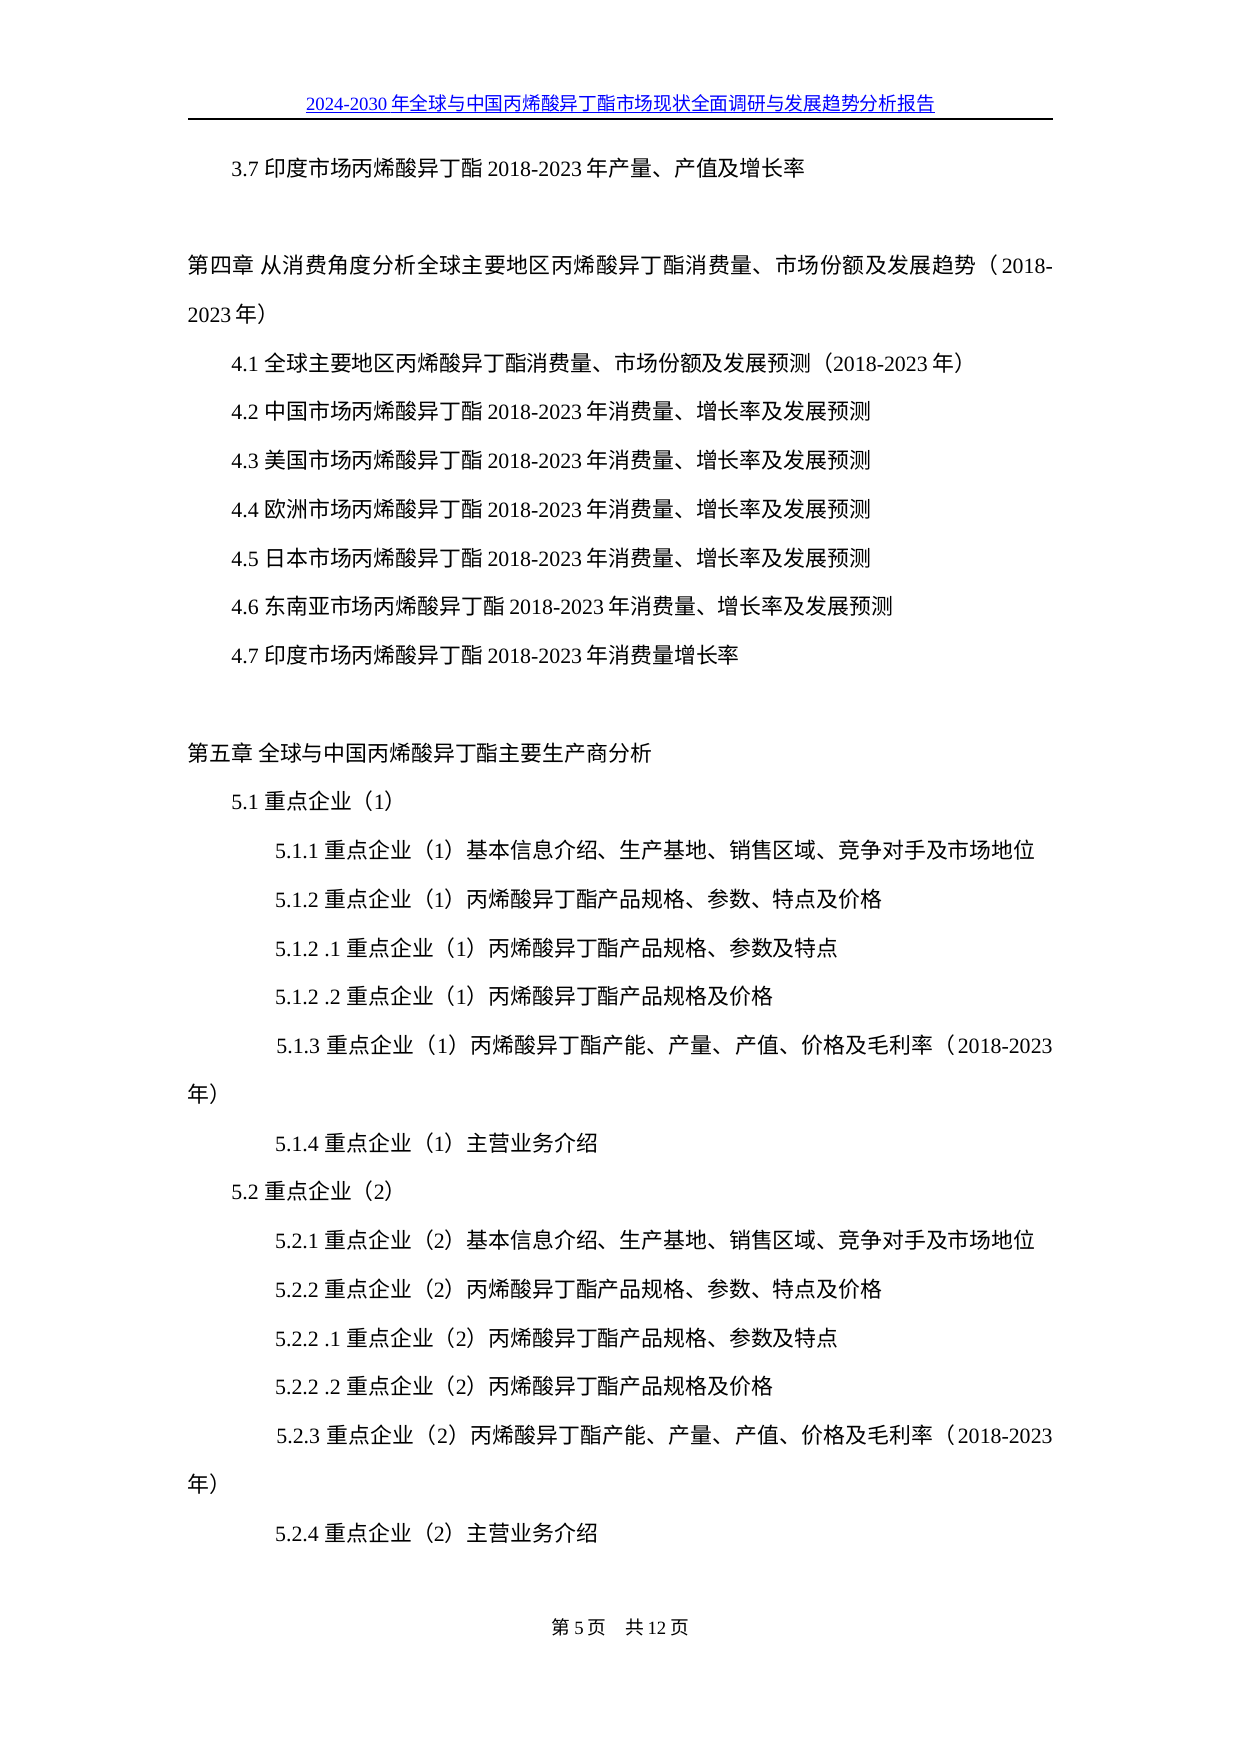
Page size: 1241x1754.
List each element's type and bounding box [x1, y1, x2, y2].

text [187, 150, 1053, 1548]
